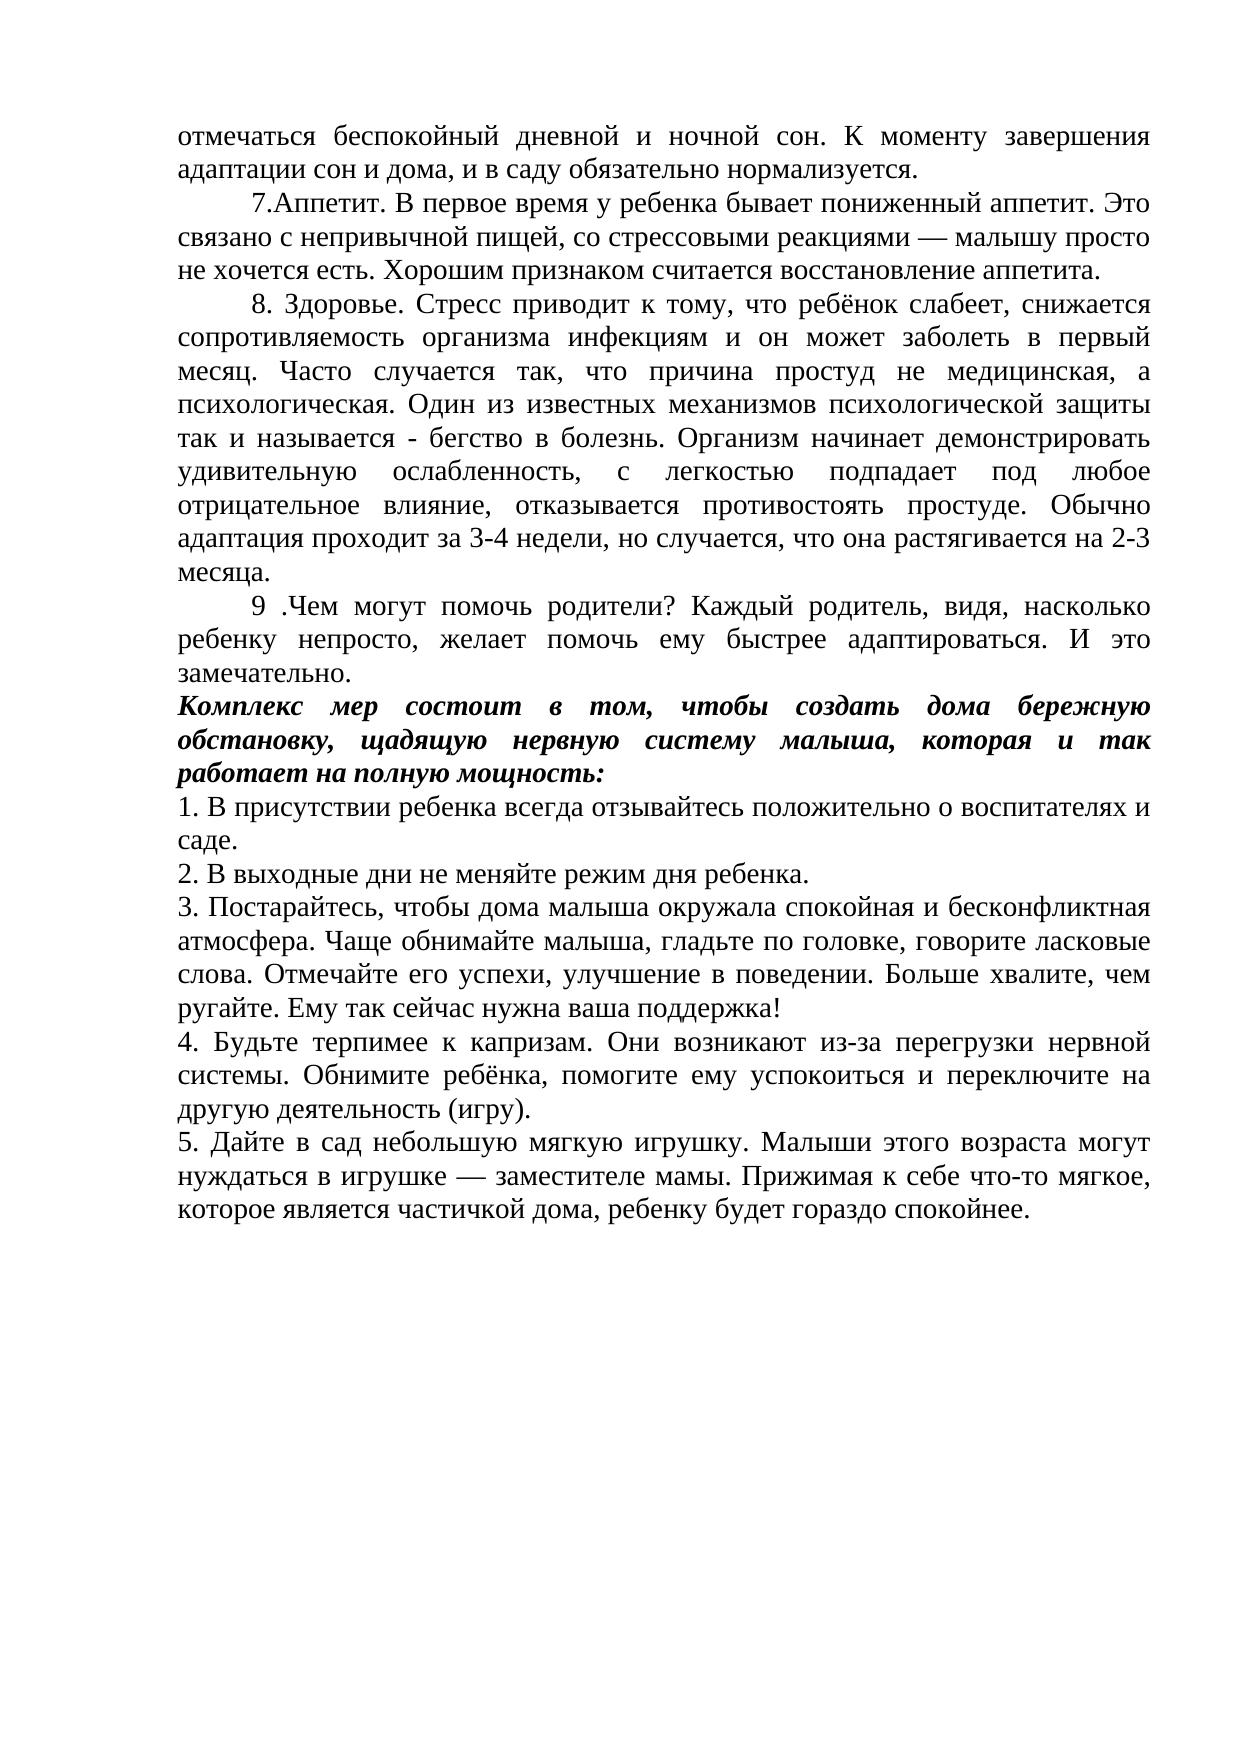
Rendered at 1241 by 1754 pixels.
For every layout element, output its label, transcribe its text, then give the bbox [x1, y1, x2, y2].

text 3. Постарайтесь, чтобы дома малыша окружала спокойная и бесконфликтная атмосфера. Чаще обнимайте малыша, гладьте по головке, говорите ласковые слова. Отмечайте его успехи, улучшение в поведении. Больше хвалите, чем ругайте. Ему так сейчас нужна ваша поддержка! [177, 889, 1152, 1024]
text 4. Будьте терпимее к капризам. Они возникают из-за перегрузки нервной системы. Обнимите ребёнка, помогите ему успокоиться и переключите на другую деятельность (игру). [177, 1024, 1152, 1124]
text 9 .Чем могут помочь родители? Каждый родитель, видя, насколько ребенку непросто, желает помочь ему быстрее адаптироваться. И это замечательно. [177, 588, 1152, 688]
text 5. Дайте в сад небольшую мягкую игрушку. Малыши этого возраста могут нуждаться в игрушке — заместителе мамы. Прижимая к себе что-то мягкое, которое является частичкой дома, ребенку будет гораздо спокойнее. [177, 1124, 1152, 1225]
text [177, 118, 1152, 185]
text 2. В выходные дни не меняйте режим дня ребенка. [177, 856, 1152, 889]
text 1. В присутствии ребенка всегда отзывайтесь положительно о воспитателях и саде. [177, 789, 1152, 856]
text Комплекс мер состоит в том, чтобы создать дома бережную обстановку, щадящую нервную систему малыша, которая и так работает на полную мощность: [177, 688, 1152, 789]
text 7.Аппетит. В первое время у ребенка бывает пониженный аппетит. Это связано с непривычной пищей, со стрессовыми реакциями — малышу просто не хочется есть. Хорошим признаком считается восстановление аппетита. [177, 185, 1152, 286]
text 8. Здоровье. Стресс приводит к тому, что ребёнок слабеет, снижается сопротивляемость организма инфекциям и он может заболеть в первый месяц. Часто случается так, что причина простуд не медицинская, а психологическая. Один из известных механизмов психологической защиты так и называется - бегство в болезнь. Организм начинает демонстрировать удивительную ослабленность, с легкостью подпадает под любое отрицательное влияние, отказывается противостоять простуде. Обычно адаптация проходит за 3-4 недели, но случается, что она растягивается на 2-3 месяца. [177, 286, 1152, 588]
